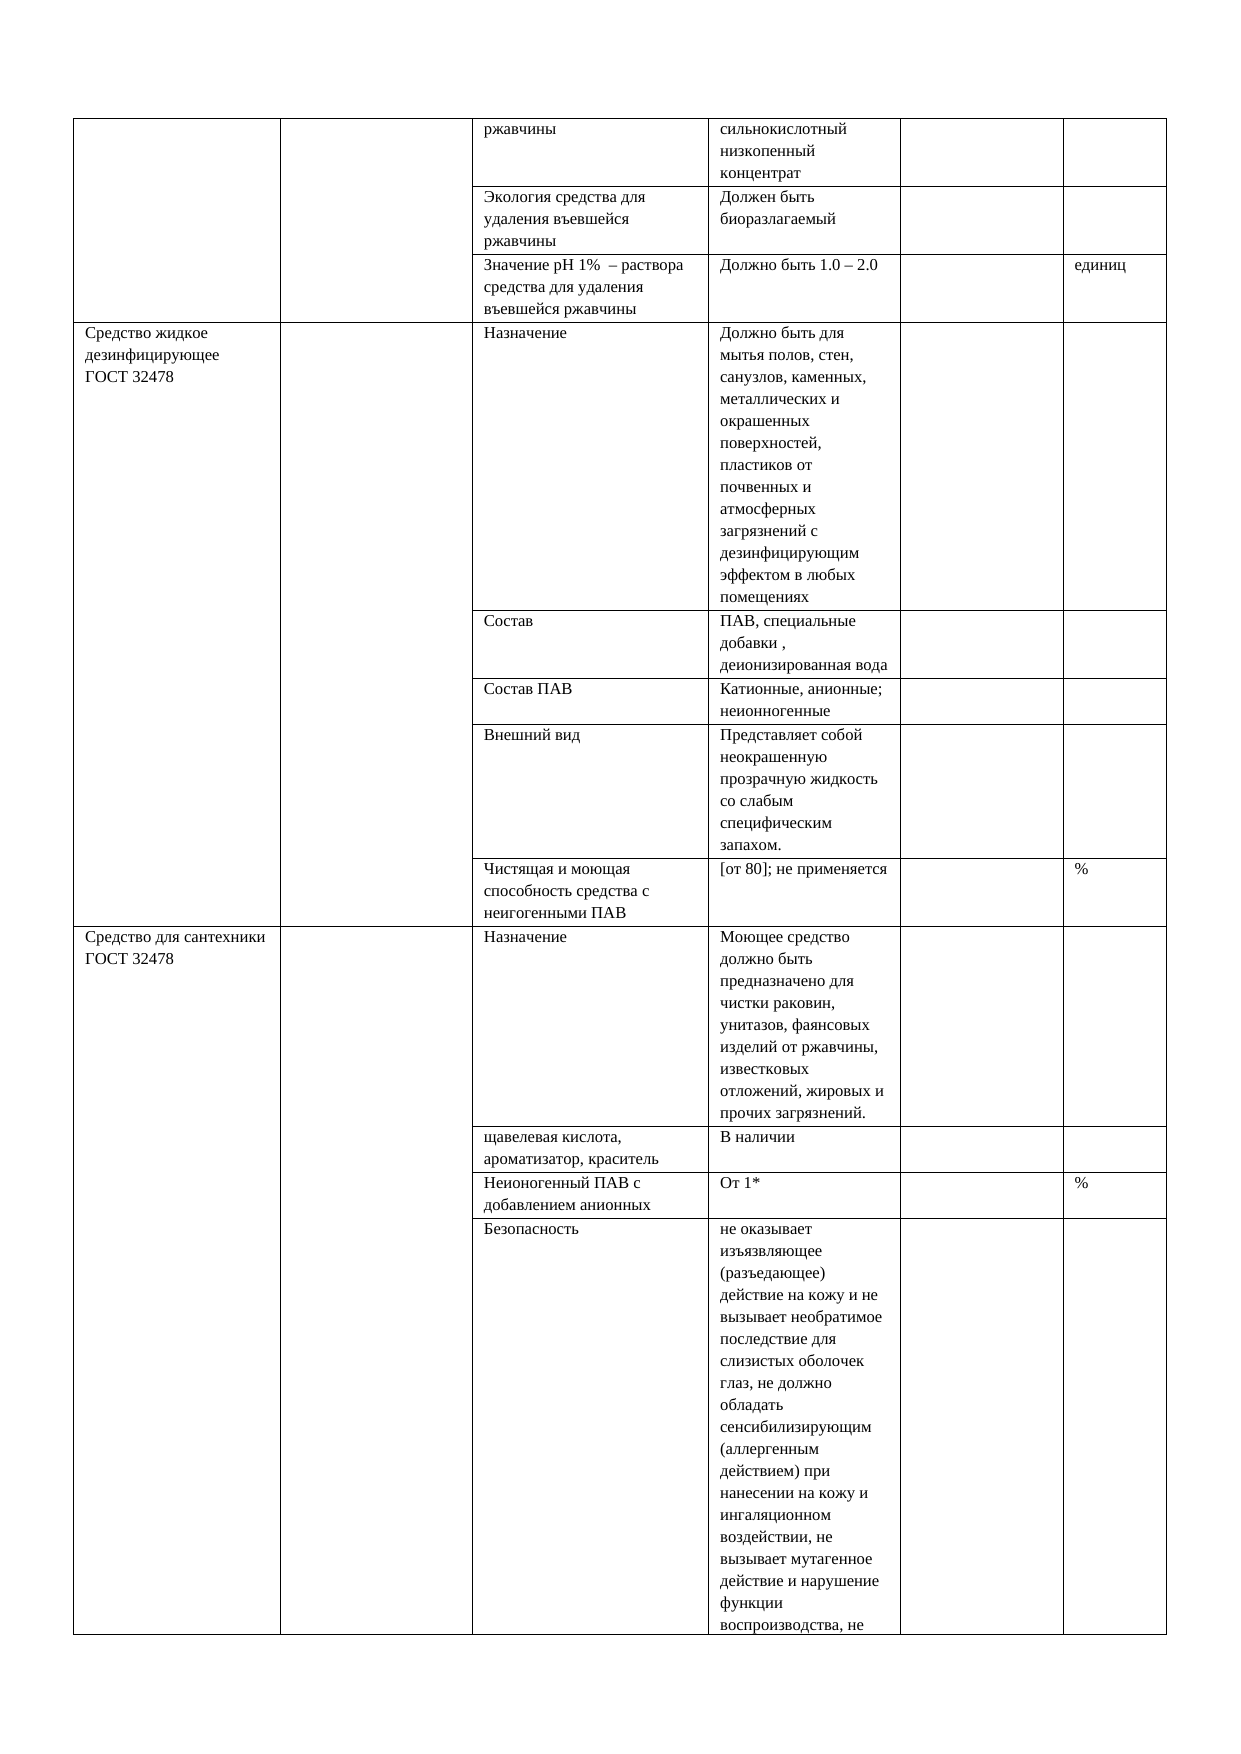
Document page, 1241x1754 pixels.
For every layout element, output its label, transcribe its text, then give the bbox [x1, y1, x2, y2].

table_cell [901, 255, 1063, 322]
table_cell Значение pH 1% – раствора средства для удаления въевшейся ржавчины [473, 255, 708, 322]
table_cell Должно быть для мытья полов, стен, санузлов, каменных, металлических и окрашенных поверхностей, пластиков от почвенных и атмосферных загрязнений с дезинфицирующим эффектом в любых помещениях [709, 323, 900, 610]
table_cell Катионные, анионные; неионногенные [709, 679, 900, 724]
table_cell Экология средства для удаления въевшейся ржавчины [473, 187, 708, 254]
table_cell [1064, 1127, 1166, 1172]
table_cell Моющее средство должно быть предназначено для чистки раковин, унитазов, фаянсовых изделий от ржавчины, известковых отложений, жировых и прочих загрязнений. [709, 927, 900, 1126]
table_cell [281, 323, 472, 926]
table_cell [1064, 679, 1166, 724]
table_cell Состав [473, 611, 708, 678]
table_cell Средство для сантехники ГОСТ 32478 [74, 927, 280, 1634]
table_cell [901, 1219, 1063, 1634]
table_cell [901, 725, 1063, 858]
table_cell [1064, 927, 1166, 1126]
table_cell % [1064, 1173, 1166, 1218]
table_cell Внешний вид [473, 725, 708, 858]
table_cell Должен быть биоразлагаемый [709, 187, 900, 254]
table_cell ПАВ, специальные добавки , деионизированная вода [709, 611, 900, 678]
table_cell Назначение [473, 323, 708, 610]
table_cell [1064, 323, 1166, 610]
table_cell [901, 119, 1063, 186]
table_cell [901, 1127, 1063, 1172]
table_cell Назначение [473, 927, 708, 1126]
table_cell [1064, 725, 1166, 858]
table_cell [473, 119, 708, 186]
table_cell [901, 323, 1063, 610]
table_cell В наличии [709, 1127, 900, 1172]
table_cell Чистящая и моющая способность средства с неигогенными ПАВ [473, 859, 708, 926]
table_cell [901, 187, 1063, 254]
table_cell Средство жидкое дезинфицирующее ГОСТ 32478 [74, 323, 280, 926]
table_cell [от 80]; не применяется [709, 859, 900, 926]
table_cell Представляет собой неокрашенную прозрачную жидкость со слабым специфическим запахом. [709, 725, 900, 858]
table_cell [901, 679, 1063, 724]
table_cell [1064, 119, 1166, 186]
table_cell [1064, 1219, 1166, 1634]
table_cell % [1064, 859, 1166, 926]
table_cell [901, 927, 1063, 1126]
table_cell Безопасность [473, 1219, 708, 1634]
table_cell Неионогенный ПАВ с добавлением анионных [473, 1173, 708, 1218]
table_cell Состав ПАВ [473, 679, 708, 724]
table_cell [1064, 611, 1166, 678]
table_cell [901, 611, 1063, 678]
table_cell щавелевая кислота, ароматизатор, краситель [473, 1127, 708, 1172]
table_cell [1064, 187, 1166, 254]
table_cell Должно быть 1.0 – 2.0 [709, 255, 900, 322]
table_cell [901, 1173, 1063, 1218]
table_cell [709, 119, 900, 186]
table_cell [281, 927, 472, 1634]
table_cell единиц [1064, 255, 1166, 322]
table_cell [901, 859, 1063, 926]
table_cell От 1* [709, 1173, 900, 1218]
